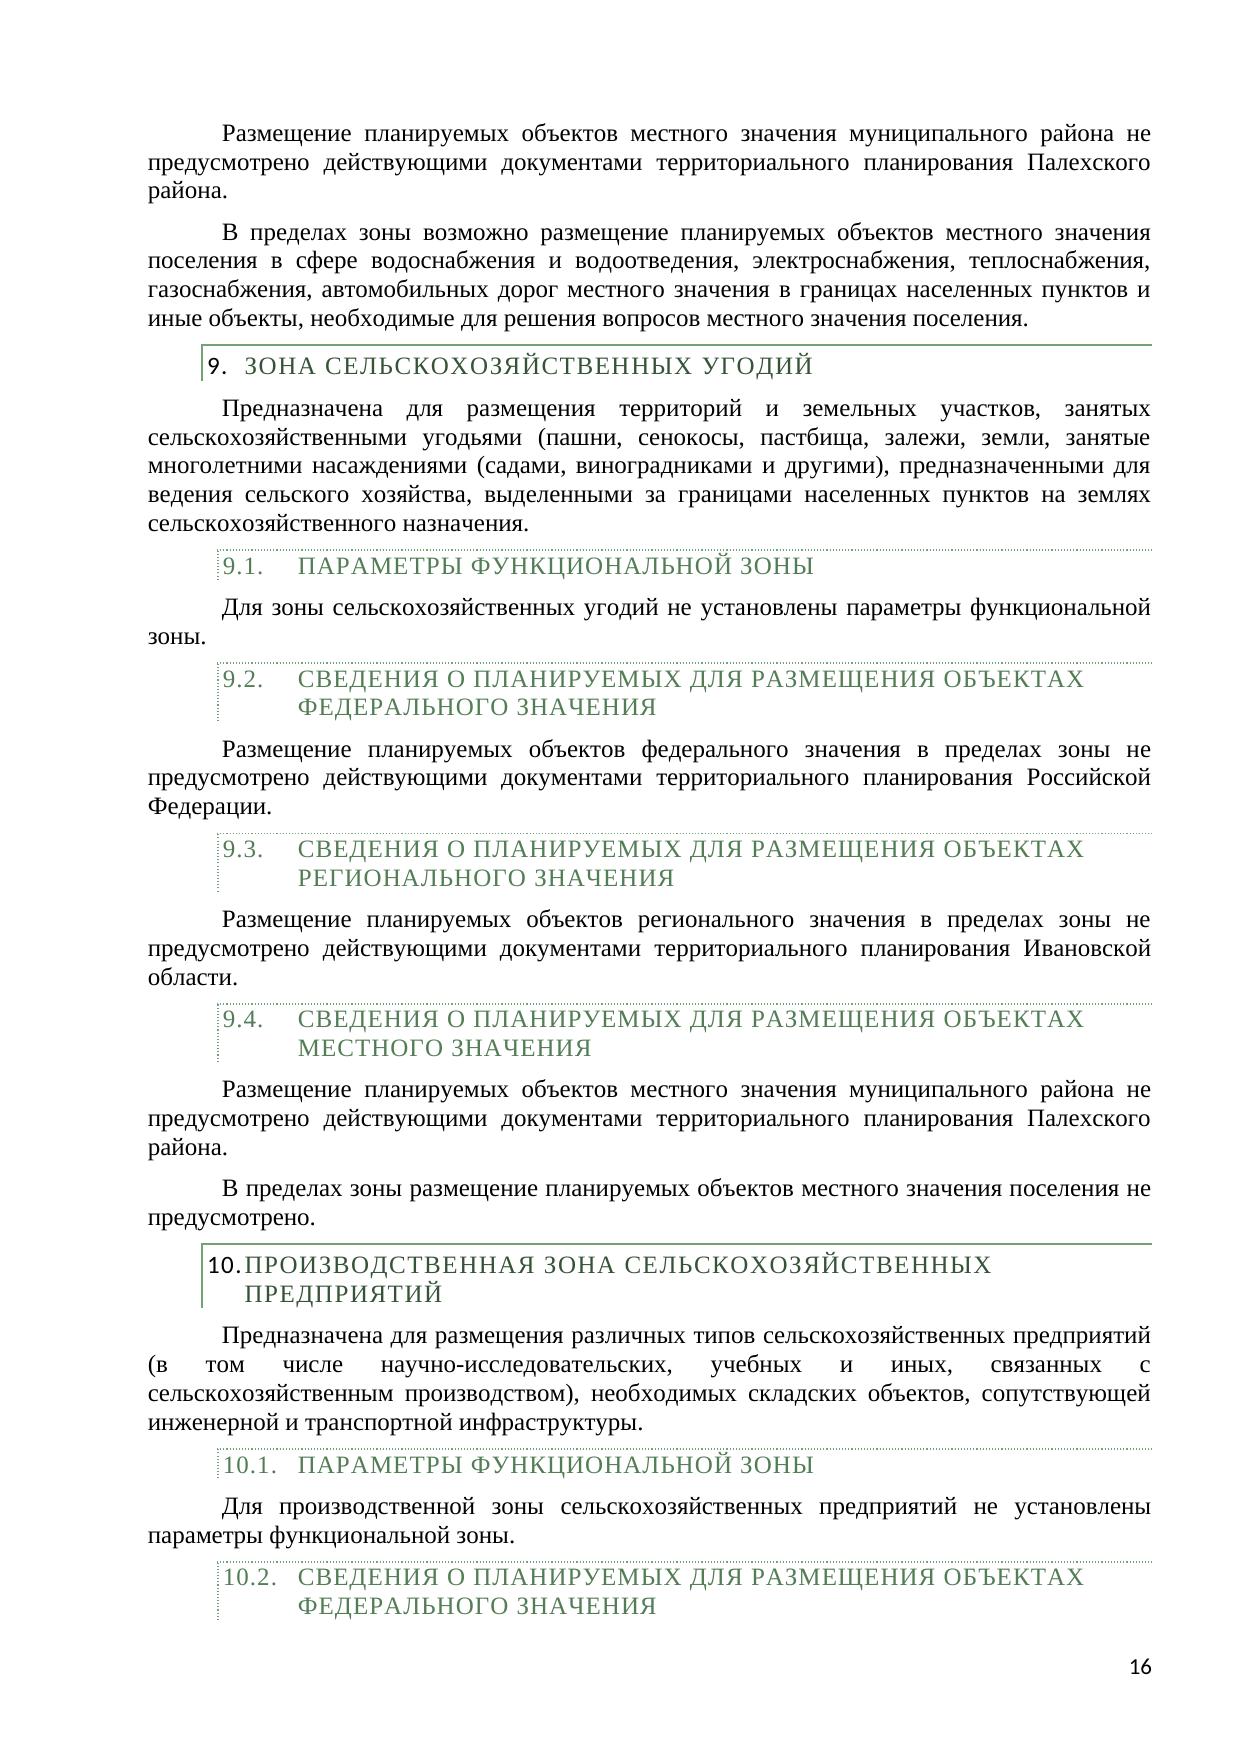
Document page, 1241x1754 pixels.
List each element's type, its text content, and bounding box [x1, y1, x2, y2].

text В пределах зоны размещение планируемых объектов местного значения поселения не предусмотрено. [148, 1173, 1152, 1231]
text Размещение планируемых объектов местного значения муниципального района не предусмотрено действующими документами территориального планирования Палехского района. [148, 118, 1152, 204]
list Производственная зона сельскохозяйственных предприятий [203, 1245, 1152, 1308]
text В пределах зоны возможно размещение планируемых объектов местного значения поселения в сфере водоснабжения и водоотведения, электроснабжения, теплоснабжения, газоснабжения, автомобильных дорог местного значения в границах населенных пунктов и иные объекты, необходимые для решения вопросов местного значения поселения. [148, 217, 1152, 332]
list Сведения о планируемых для размещения объектах местного значения [217, 1003, 1152, 1062]
text Для производственной зоны сельскохозяйственных предприятий не установлены параметры функциональной зоны. [148, 1491, 1152, 1548]
list Сведения о планируемых для размещения объектах регионального значения [217, 832, 1152, 892]
list Сведения о планируемых для размещения объектах федерального значения [217, 662, 1152, 721]
text Размещение планируемых объектов регионального значения в пределах зоны не предусмотрено действующими документами территориального планирования Ивановской области. [148, 904, 1152, 990]
list Параметры функциональной зоны [217, 549, 1152, 580]
list Параметры функциональной зоны [217, 1448, 1152, 1478]
list Зона сельскохозяйственных угодий [203, 346, 1152, 381]
text Предназначена для размещения территорий и земельных участков, занятых сельскохозяйственными угодьями (пашни, сенокосы, пастбища, залежи, земли, занятые многолетними насаждениями (садами, виноградниками и другими), предназначенными для ведения сельского хозяйства, выделенными за границами населенных пунктов на землях сельскохозяйственного назначения. [148, 393, 1152, 537]
text Для зоны сельскохозяйственных угодий не установлены параметры функциональной зоны. [148, 592, 1152, 650]
text Размещение планируемых объектов федерального значения в пределах зоны не предусмотрено действующими документами территориального планирования Российской Федерации. [148, 734, 1152, 820]
text Предназначена для размещения различных типов сельскохозяйственных предприятий (в том числе научно-исследовательских, учебных и иных, связанных с сельскохозяйственным производством), необходимых складских объектов, сопутствующей инженерной и транспортной инфраструктуры. [148, 1321, 1152, 1436]
text Размещение планируемых объектов местного значения муниципального района не предусмотрено действующими документами территориального планирования Палехского района. [148, 1074, 1152, 1161]
list Сведения о планируемых для размещения объектах федерального значения [217, 1561, 1152, 1620]
